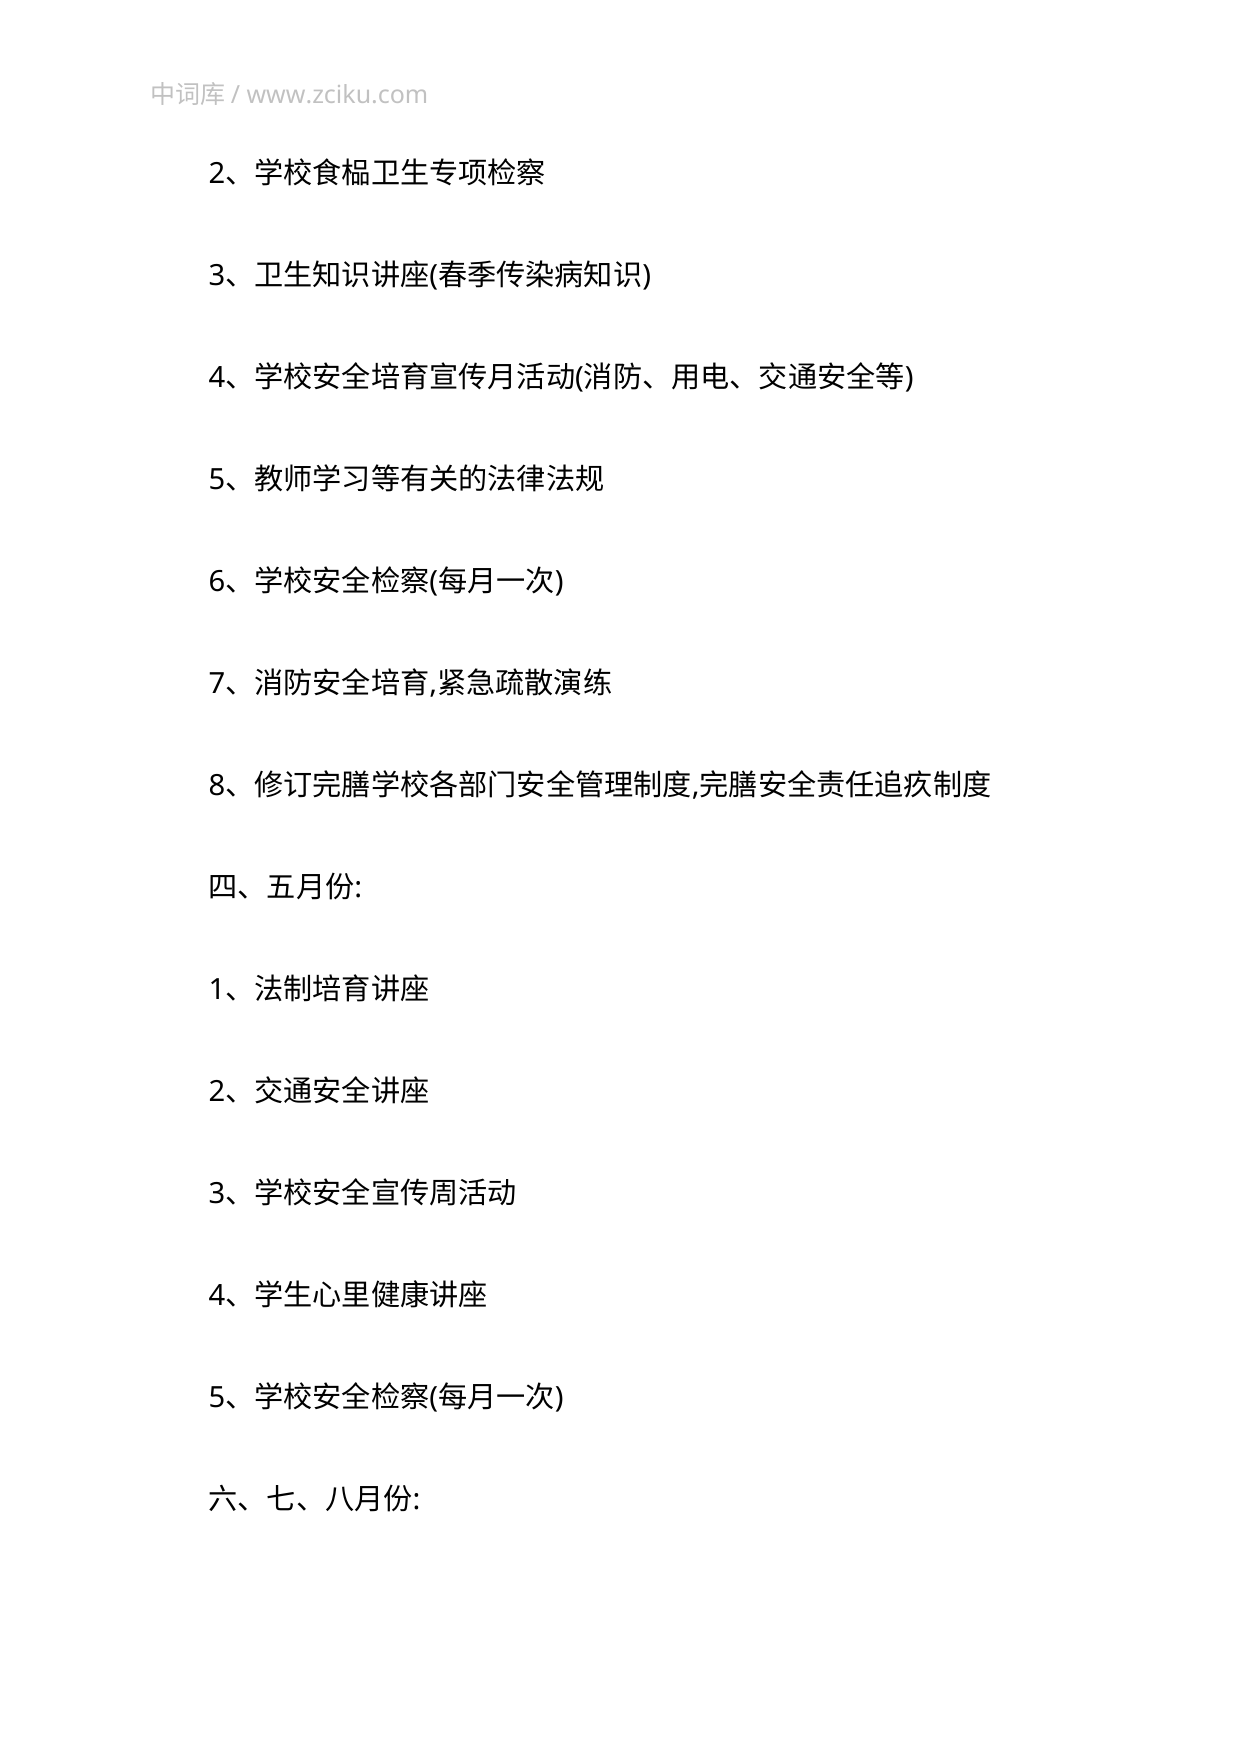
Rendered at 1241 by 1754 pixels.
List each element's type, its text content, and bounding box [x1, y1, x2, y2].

text 六、七、八月份: [150, 1476, 1090, 1518]
text 四、五月份: [150, 864, 1090, 906]
text 5、教师学习等有关的法律法规 [150, 456, 1090, 498]
text 7、消防安全培育,紧急疏散演练 [150, 660, 1090, 702]
text 5、学校安全检察(每月一次) [150, 1374, 1090, 1416]
text 3、卫生知识讲座(春季传染病知识) [150, 252, 1090, 294]
text 8、修订完膳学校各部门安全管理制度,完膳安全责任追疚制度 [150, 762, 1090, 804]
text 4、学生心里健康讲座 [150, 1272, 1090, 1314]
text 6、学校安全检察(每月一次) [150, 558, 1090, 600]
text 2、学校食榀卫生专项检察 [150, 150, 1090, 192]
text 3、学校安全宣传周活动 [150, 1170, 1090, 1212]
text 2、交通安全讲座 [150, 1068, 1090, 1110]
text 4、学校安全培育宣传月活动(消防、用电、交通安全等) [150, 354, 1090, 396]
text 1、法制培育讲座 [150, 966, 1090, 1008]
